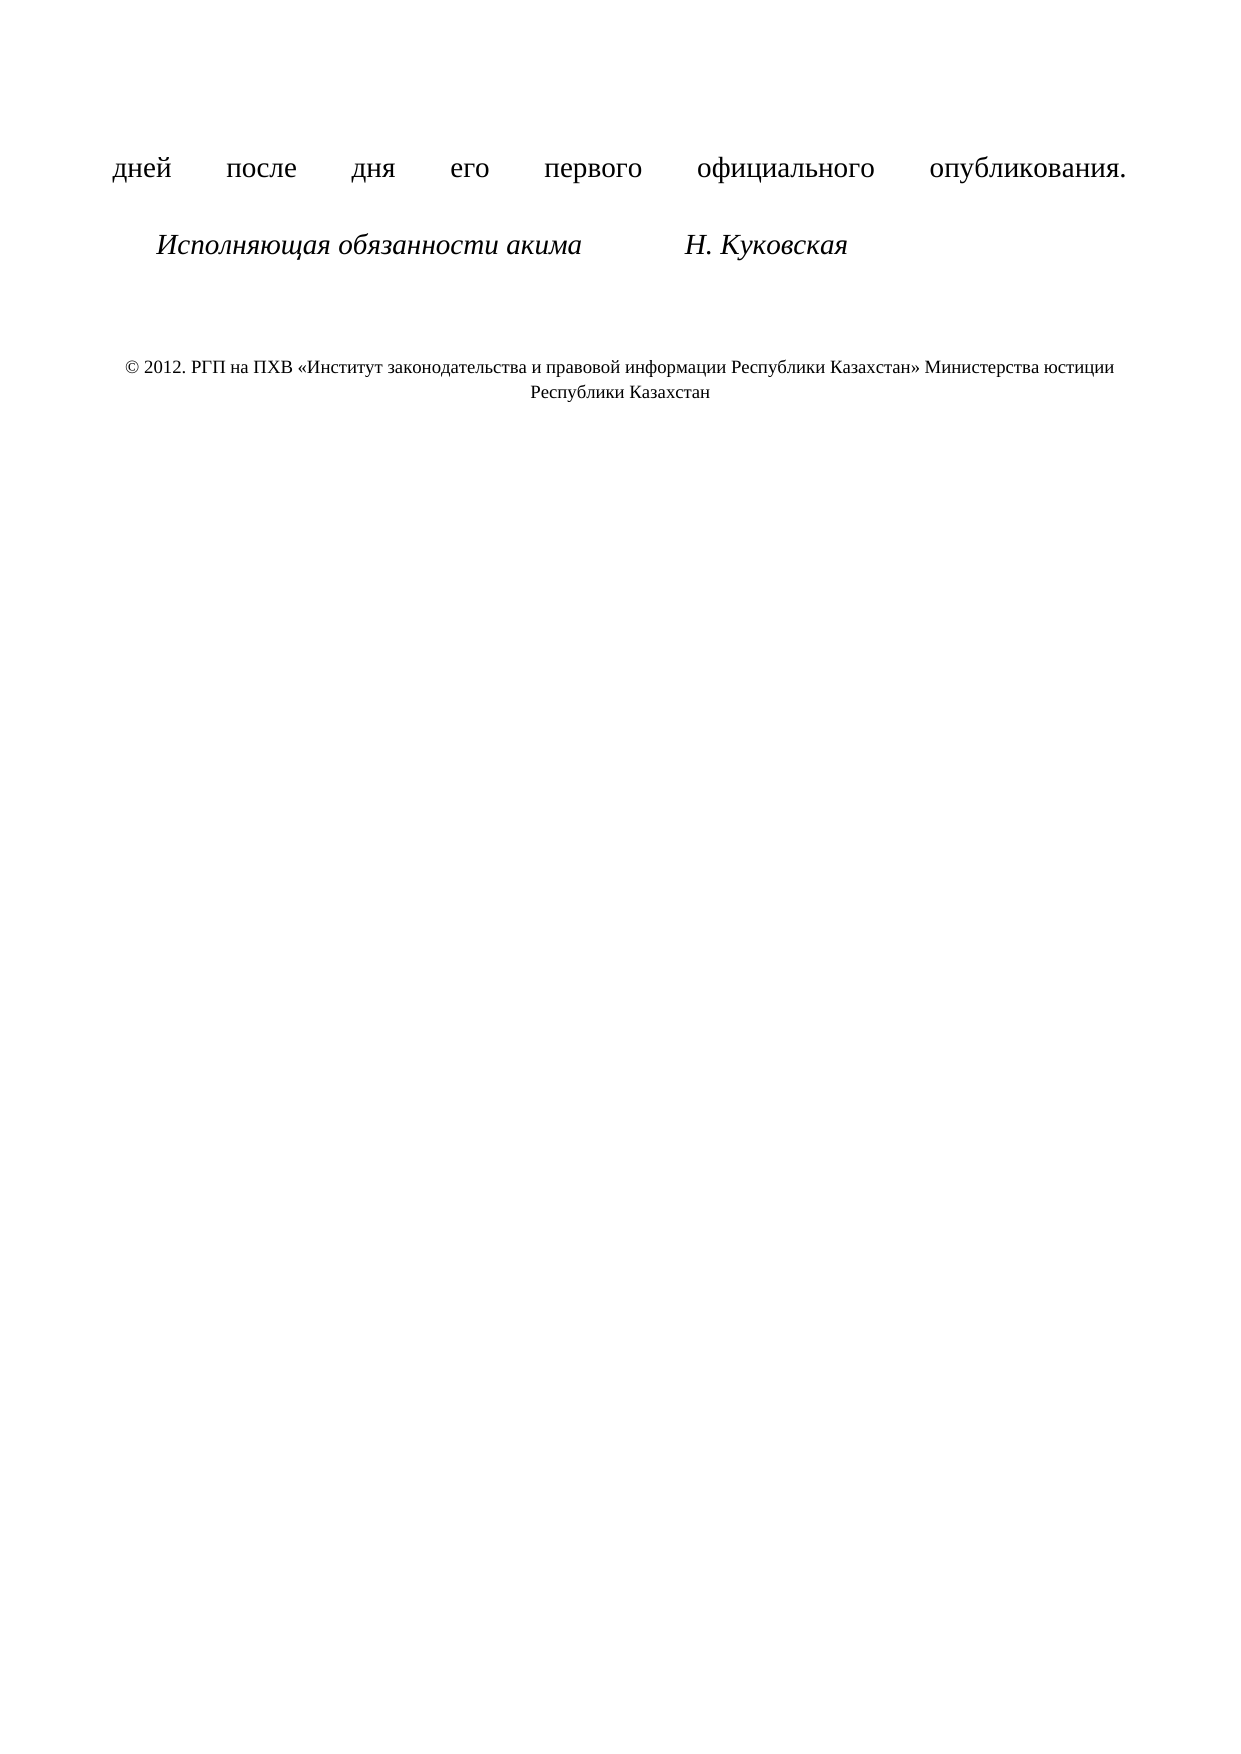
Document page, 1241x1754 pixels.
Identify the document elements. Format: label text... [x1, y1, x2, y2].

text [112, 150, 1128, 222]
text Исполняющая обязанности акима Н. Куковская [112, 227, 1128, 261]
text © 2012. РГП на ПХВ «Институт законодательства и правовой информации Республики Казахстан» Министерства юстиции Республики Казахстан [112, 356, 1128, 403]
